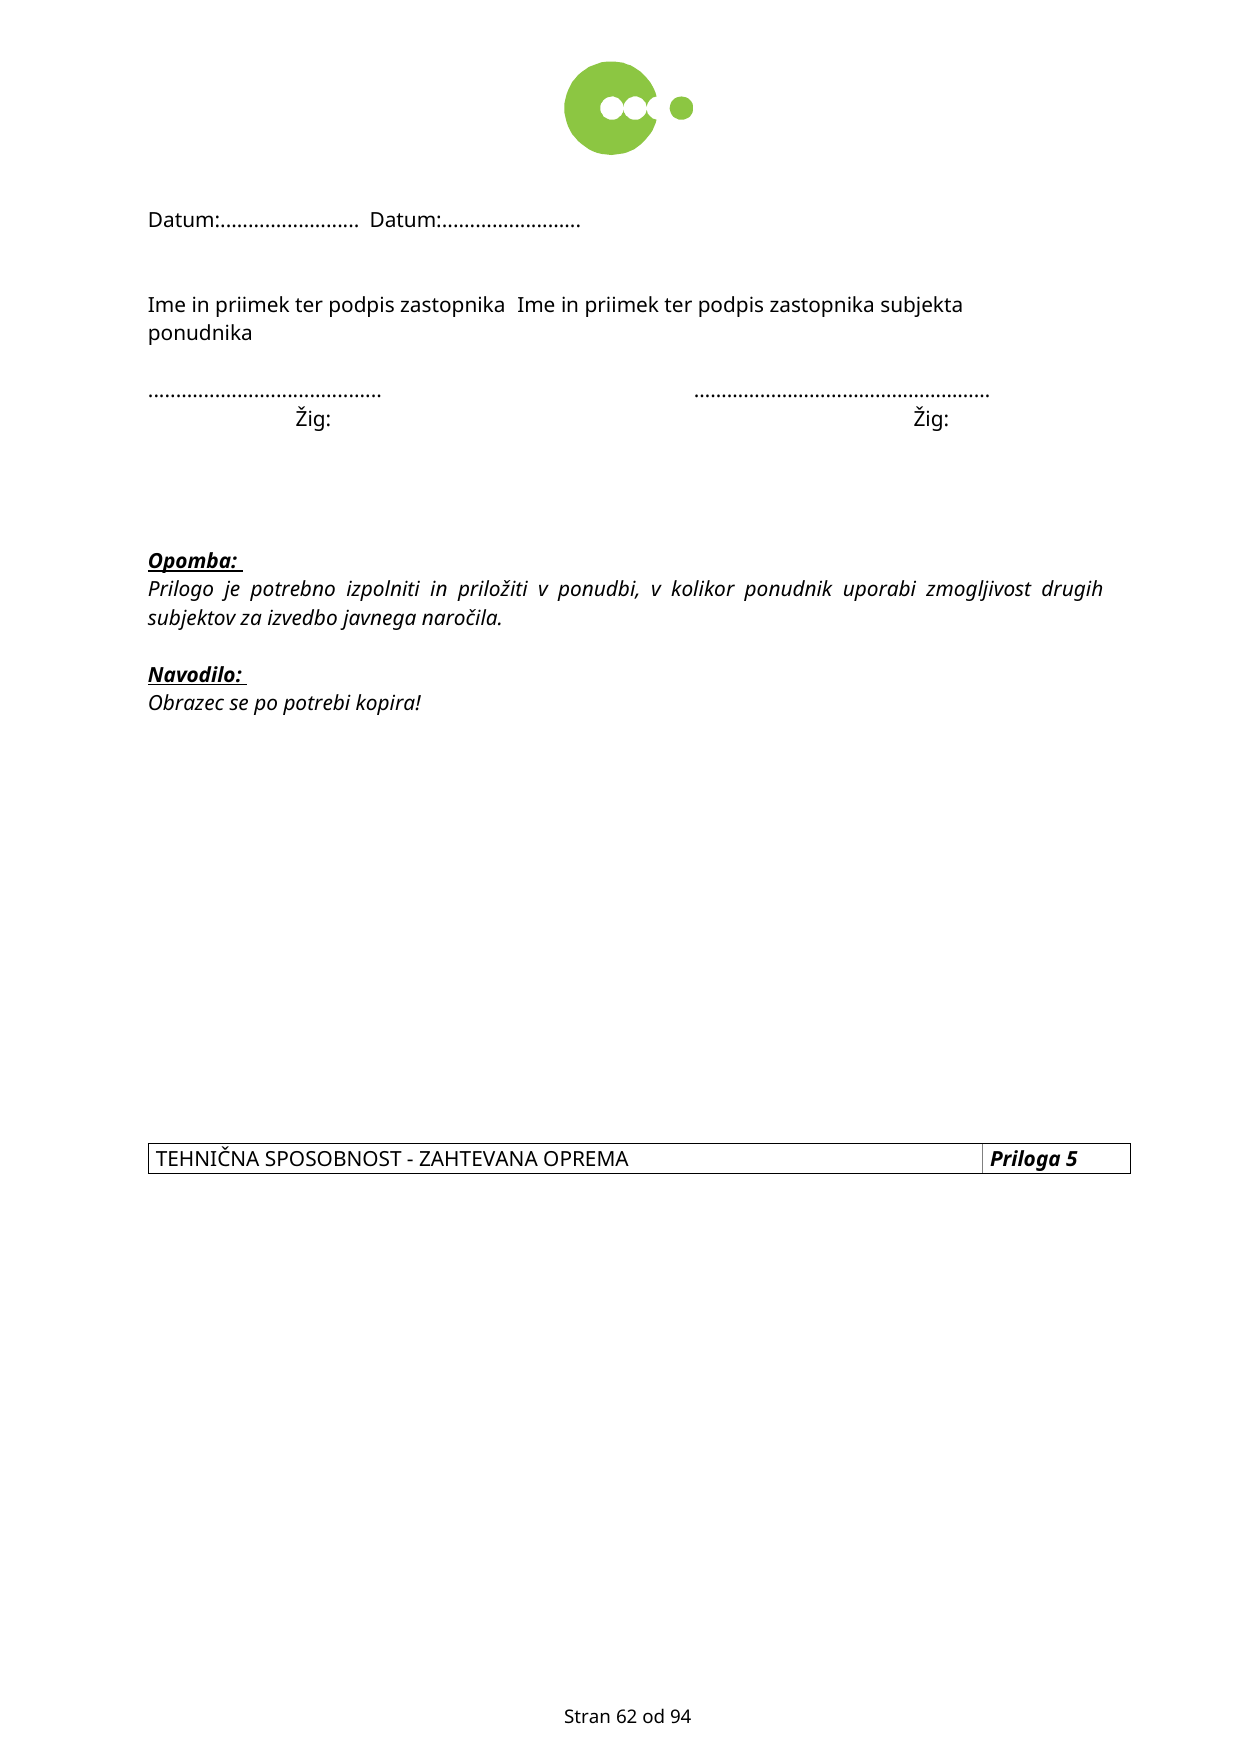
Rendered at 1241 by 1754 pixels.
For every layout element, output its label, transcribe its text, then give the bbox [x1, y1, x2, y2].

text Datum:......................... Datum:......................... [148, 205, 1107, 233]
text Žig: Žig: [148, 404, 1107, 432]
text Opomba: [148, 546, 1107, 574]
table_header TEHNIČNA SPOSOBNOST - ZAHTEVANA OPREMA [149, 1144, 982, 1173]
text Ime in priimek ter podpis zastopnika Ime in priimek ter podpis zastopnika subjekta [148, 290, 1107, 318]
text Navodilo: [148, 660, 1107, 688]
table_header Priloga 5 [983, 1144, 1130, 1173]
text Prilogo je potrebno izpolniti in priložiti v ponudbi, v kolikor ponudnik uporabi zmogljivost drugih subjektov za izvedbo javnega naročila. [148, 574, 1107, 631]
text Obrazec se po potrebi kopira! [148, 688, 1107, 717]
text ponudnika [148, 318, 1107, 347]
text .......................................... ……………………………………………… [148, 375, 1107, 404]
